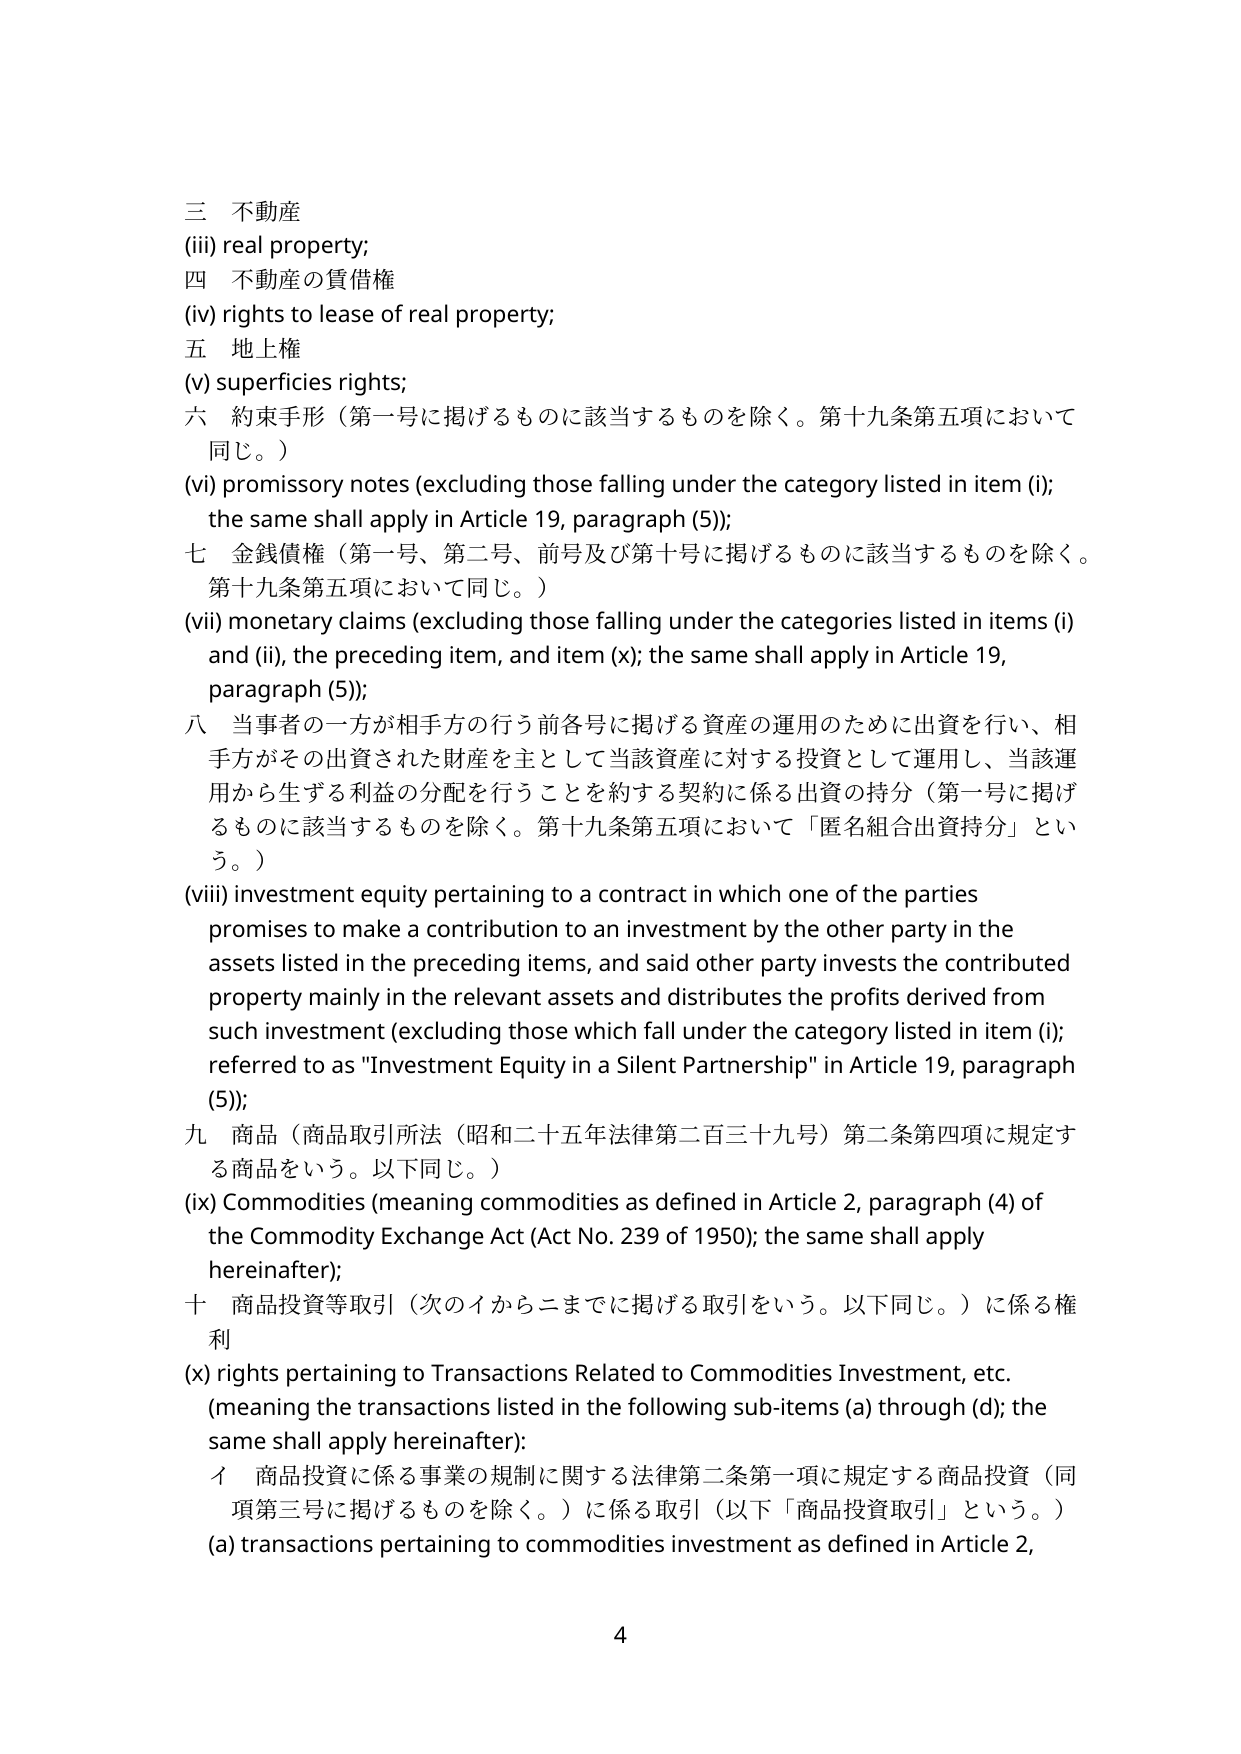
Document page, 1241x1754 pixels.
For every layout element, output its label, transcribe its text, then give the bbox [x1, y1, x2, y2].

text (v) superficies rights; [184, 364, 1079, 399]
text 六 約束手形（第一号に掲げるものに該当するものを除く。第十九条第五項において同じ。） [184, 399, 1079, 467]
text 四 不動産の賃借権 [184, 262, 1079, 296]
text 五 地上権 [184, 330, 1079, 364]
text 十 商品投資等取引（次のイからニまでに掲げる取引をいう。以下同じ。）に係る権利 [184, 1287, 1079, 1355]
text (vii) monetary claims (excluding those falling under the categories listed in items (i) and (ii), the preceding item, and item (x); the same shall apply in Article 19, paragraph (5)); [184, 604, 1079, 706]
text (viii) investment equity pertaining to a contract in which one of the parties promises to make a contribution to an investment by the other party in the assets listed in the preceding items, and said other party invests the contributed property mainly in the relevant assets and distributes the profits derived from such investment (excluding those which fall under the category listed in item (i); referred to as "Investment Equity in a Silent Partnership" in Article 19, paragraph (5)); [184, 877, 1079, 1116]
text 九 商品（商品取引所法（昭和二十五年法律第二百三十九号）第二条第四項に規定する商品をいう。以下同じ。） [184, 1116, 1079, 1184]
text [207, 1526, 1079, 1560]
text (x) rights pertaining to Transactions Related to Commodities Investment, etc. (meaning the transactions listed in the following sub-items (a) through (d); the same shall apply hereinafter): [184, 1355, 1079, 1458]
text (iii) real property; [184, 228, 1079, 262]
text (ix) Commodities (meaning commodities as defined in Article 2, paragraph (4) of the Commodity Exchange Act (Act No. 239 of 1950); the same shall apply hereinafter); [184, 1184, 1079, 1287]
text 八 当事者の一方が相手方の行う前各号に掲げる資産の運用のために出資を行い、相手方がその出資された財産を主として当該資産に対する投資として運用し、当該運用から生ずる利益の分配を行うことを約する契約に係る出資の持分（第一号に掲げるものに該当するものを除く。第十九条第五項において「匿名組合出資持分」という。） [184, 706, 1079, 877]
text (vi) promissory notes (excluding those falling under the category listed in item (i); the same shall apply in Article 19, paragraph (5)); [184, 467, 1079, 535]
text (iv) rights to lease of real property; [184, 296, 1079, 330]
text イ 商品投資に係る事業の規制に関する法律第二条第一項に規定する商品投資（同項第三号に掲げるものを除く。）に係る取引（以下「商品投資取引」という。） [207, 1458, 1079, 1526]
text 三 不動産 [184, 194, 1079, 228]
text 七 金銭債権（第一号、第二号、前号及び第十号に掲げるものに該当するものを除く。第十九条第五項において同じ。） [184, 535, 1079, 604]
